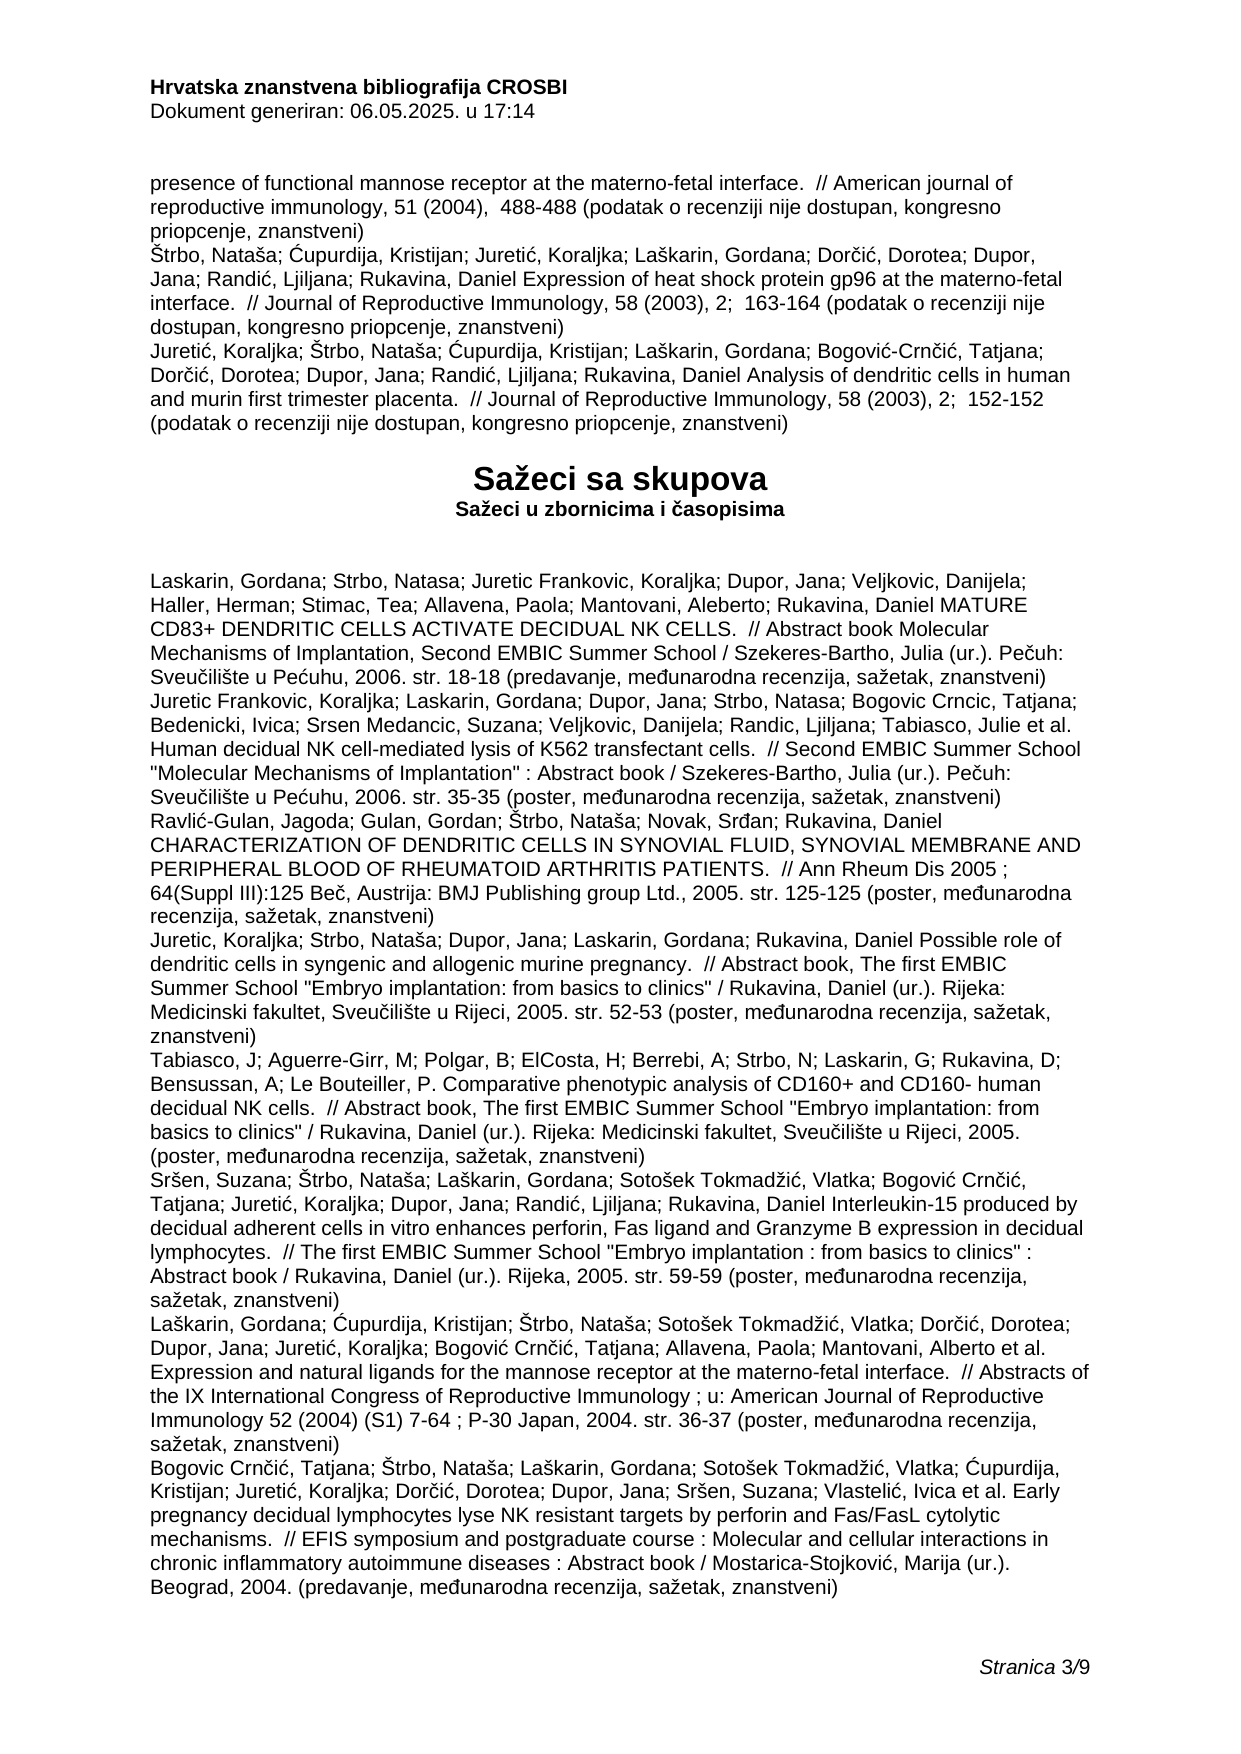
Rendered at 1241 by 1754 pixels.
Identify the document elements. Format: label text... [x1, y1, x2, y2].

subtitle Sažeci sa skupova [150, 458, 1090, 497]
subtitle Sažeci u zbornicima i časopisima [150, 497, 1090, 521]
text Juretić, Koraljka; Štrbo, Nataša; Ćupurdija, Kristijan; Laškarin, Gordana; Bogović-Crnčić, Tatjana; Dorčić, Dorotea; Dupor, Jana; Randić, Ljiljana; Rukavina, Daniel [150, 339, 1090, 434]
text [150, 171, 1090, 243]
text Laskarin, Gordana; Strbo, Natasa; Juretic Frankovic, Koraljka; Dupor, Jana; Veljkovic, Danijela; Haller, Herman; Stimac, Tea; Allavena, Paola; Mantovani, Aleberto; Rukavina, Daniel [150, 569, 1090, 689]
text Tabiasco, J; Aguerre-Girr, M; Polgar, B; ElCosta, H; Berrebi, A; Strbo, N; Laskarin, G; Rukavina, D; Bensussan, A; Le Bouteiller, P. [150, 1048, 1090, 1168]
text Juretic Frankovic, Koraljka; Laskarin, Gordana; Dupor, Jana; Strbo, Natasa; Bogovic Crncic, Tatjana; Bedenicki, Ivica; Srsen Medancic, Suzana; Veljkovic, Danijela; Randic, Ljiljana; Tabiasco, Julie et al. [150, 689, 1090, 808]
text Ravlić-Gulan, Jagoda; Gulan, Gordan; Štrbo, Nataša; Novak, Srđan; Rukavina, Daniel [150, 808, 1090, 928]
text Juretic, Koraljka; Strbo, Nataša; Dupor, Jana; Laskarin, Gordana; Rukavina, Daniel [150, 928, 1090, 1048]
text Laškarin, Gordana; Ćupurdija, Kristijan; Štrbo, Nataša; Sotošek Tokmadžić, Vlatka; Dorčić, Dorotea; Dupor, Jana; Juretić, Koraljka; Bogović Crnčić, Tatjana; Allavena, Paola; Mantovani, Alberto et al. [150, 1312, 1090, 1455]
text Bogovic Crnčić, Tatjana; Štrbo, Nataša; Laškarin, Gordana; Sotošek Tokmadžić, Vlatka; Ćupurdija, Kristijan; Juretić, Koraljka; Dorčić, Dorotea; Dupor, Jana; Sršen, Suzana; Vlastelić, Ivica et al. [150, 1455, 1090, 1599]
text Štrbo, Nataša; Ćupurdija, Kristijan; Juretić, Koraljka; Laškarin, Gordana; Dorčić, Dorotea; Dupor, Jana; Randić, Ljiljana; Rukavina, Daniel [150, 243, 1090, 339]
text Sršen, Suzana; Štrbo, Nataša; Laškarin, Gordana; Sotošek Tokmadžić, Vlatka; Bogović Crnčić, Tatjana; Juretić, Koraljka; Dupor, Jana; Randić, Ljiljana; Rukavina, Daniel [150, 1168, 1090, 1312]
